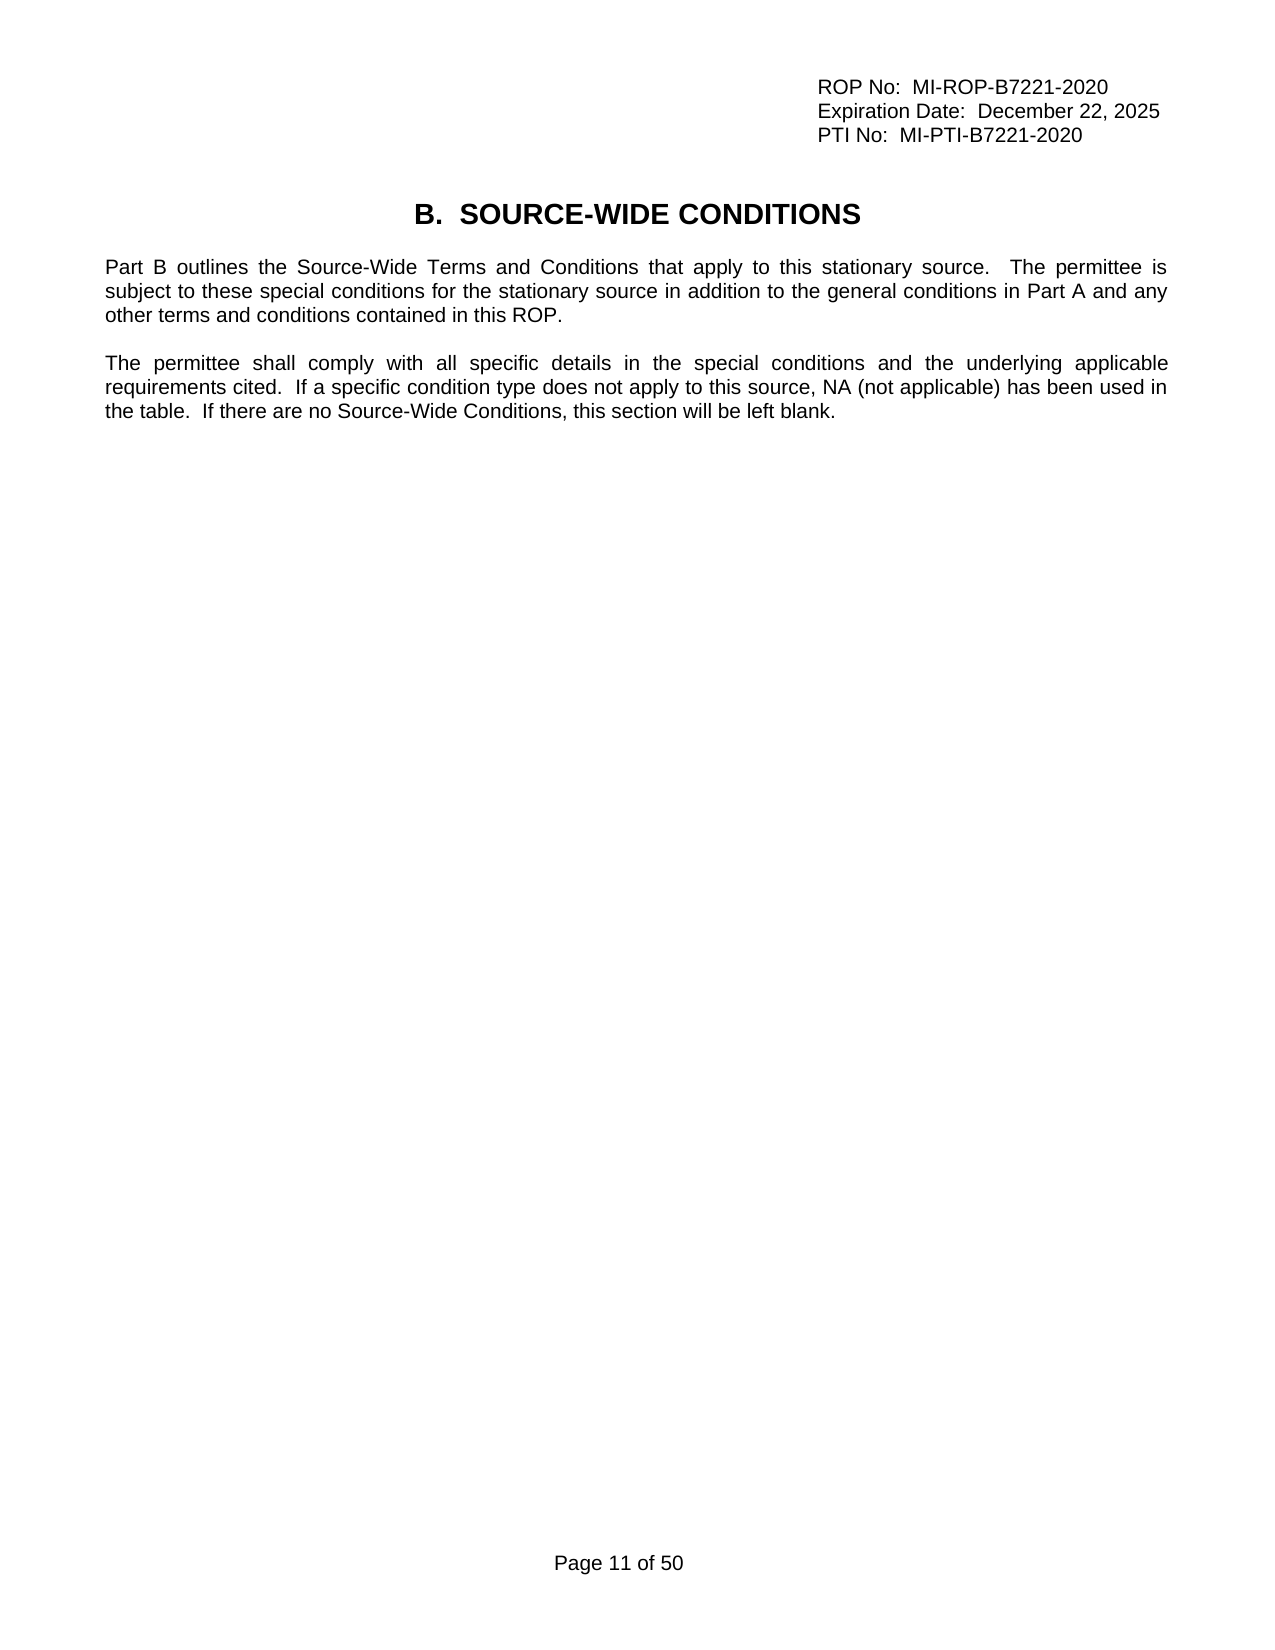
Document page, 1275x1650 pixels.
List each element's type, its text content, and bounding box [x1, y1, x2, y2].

text The permittee shall comply with all specific details in the special conditions and the underlying applicable requirements cited. If a specific condition type does not apply to this source, NA (not applicable) has been used in the table. If there are no Source-Wide Conditions, this section will be left blank. [105, 351, 1170, 422]
text Part B outlines the Source-Wide Terms and Conditions that apply to this stationary source. The permittee is subject to these special conditions for the stationary source in addition to the general conditions in Part A and any other terms and conditions contained in this ROP. [105, 255, 1170, 327]
subtitle B. SOURCE-WIDE CONDITIONS [105, 197, 1170, 231]
